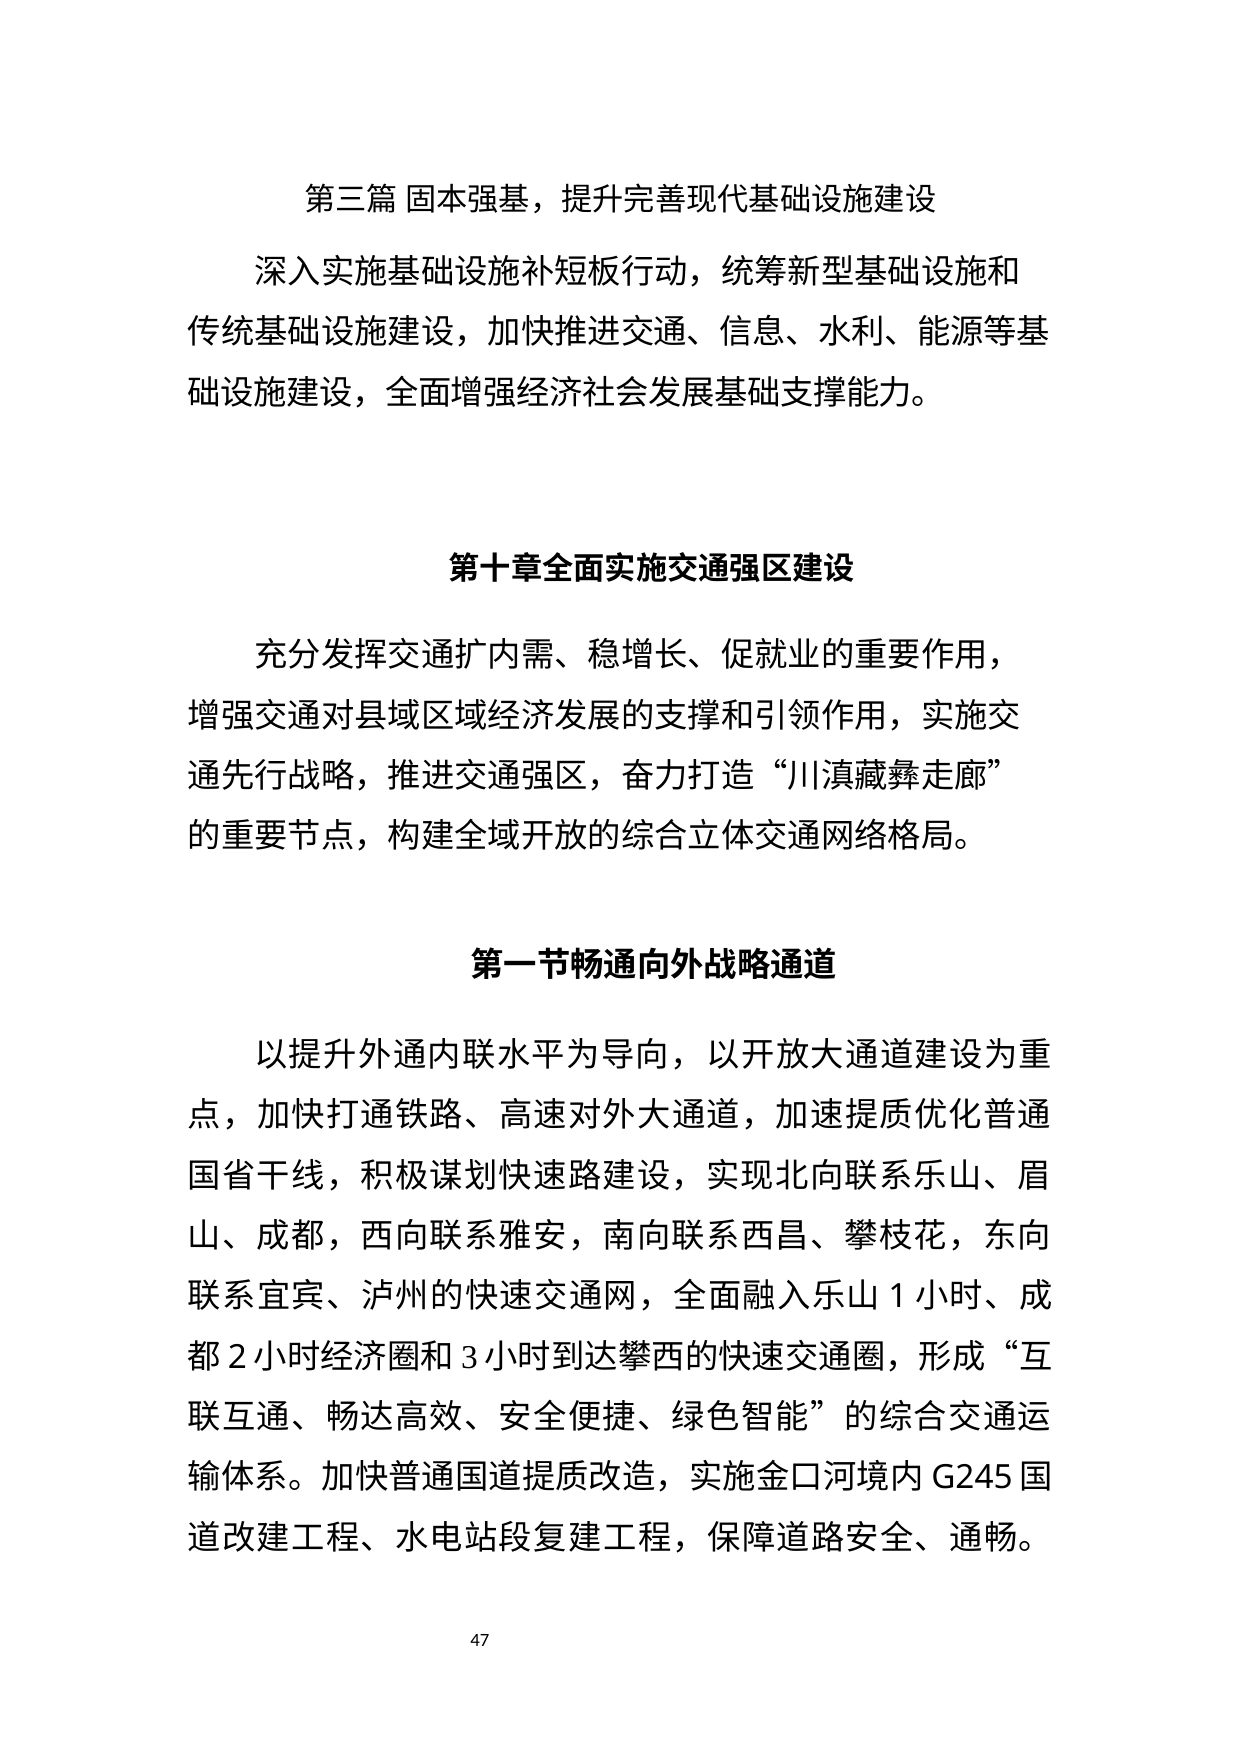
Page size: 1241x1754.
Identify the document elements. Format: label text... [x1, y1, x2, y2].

text 充分发挥交通扩内需、稳增长、促就业的重要作用，增强交通对县域区域经济发展的支撑和引领作用，实施交通先行战略，推进交通强区，奋力打造“川滇藏彝走廊”的重要节点，构建全域开放的综合立体交通网络格局。 [187, 618, 1053, 860]
subtitle 第十章全面实施交通强区建设 [187, 531, 1053, 591]
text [187, 1015, 1053, 1559]
subtitle 第一节畅通向外战略通道 [187, 928, 1053, 988]
list 固本强基，提升完善现代基础设施建设 [187, 162, 1053, 222]
text 深入实施基础设施补短板行动，统筹新型基础设施和传统基础设施建设，加快推进交通、信息、水利、能源等基础设施建设，全面增强经济社会发展基础支撑能力。 [187, 235, 1053, 416]
